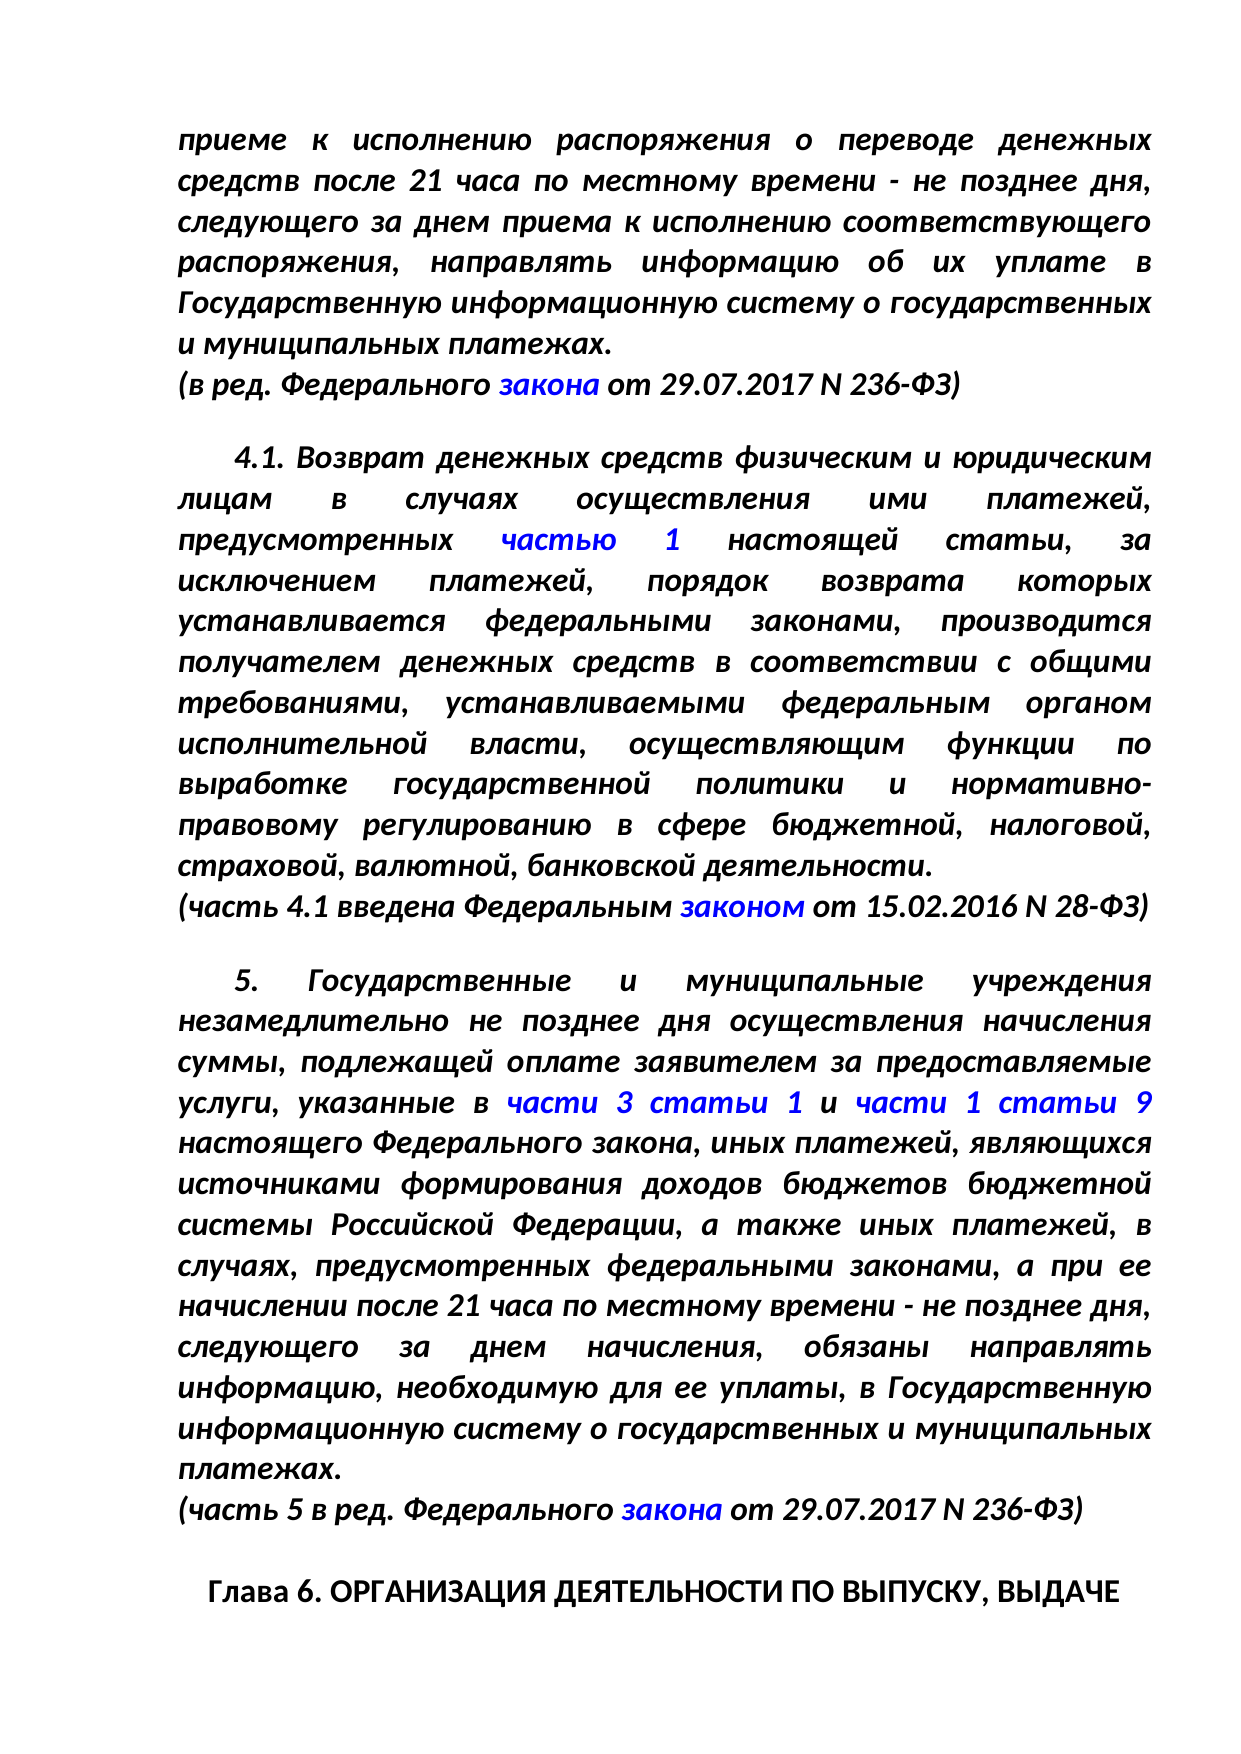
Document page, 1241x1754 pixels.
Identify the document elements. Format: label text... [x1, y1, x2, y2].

text (в ред. Федерального закона от 29.07.2017 N 236-ФЗ) [177, 362, 1152, 403]
title Глава 6. ОРГАНИЗАЦИЯ ДЕЯТЕЛЬНОСТИ ПО ВЫПУСКУ, ВЫДАЧЕ [177, 1569, 1152, 1610]
text (часть 4.1 введена Федеральным законом от 15.02.2016 N 28-ФЗ) [177, 884, 1152, 925]
text 5. Государственные и муниципальные учреждения незамедлительно не позднее дня осуществления начисления суммы, подлежащей оплате заявителем за предоставляемые услуги, указанные в части 3 статьи 1 и части 1 статьи 9 настоящего Федерального закона, иных платежей, являющихся источниками формирования доходов бюджетов бюджетной системы Российской Федерации, а также иных платежей, в случаях, предусмотренных федеральными законами, а при ее начислении после 21 часа по местному времени - не позднее дня, следующего за днем начисления, обязаны направлять информацию, необходимую для ее уплаты, в Государственную информационную систему о государственных и муниципальных платежах. [177, 959, 1152, 1488]
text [177, 118, 1152, 362]
text 4.1. Возврат денежных средств физическим и юридическим лицам в случаях осуществления ими платежей, предусмотренных частью 1 настоящей статьи, за исключением платежей, порядок возврата которых устанавливается федеральными законами, производится получателем денежных средств в соответствии с общими требованиями, устанавливаемыми федеральным органом исполнительной власти, осуществляющим функции по выработке государственной политики и нормативно-правовому регулированию в сфере бюджетной, налоговой, страховой, валютной, банковской деятельности. [177, 437, 1152, 884]
text (часть 5 в ред. Федерального закона от 29.07.2017 N 236-ФЗ) [177, 1488, 1152, 1529]
